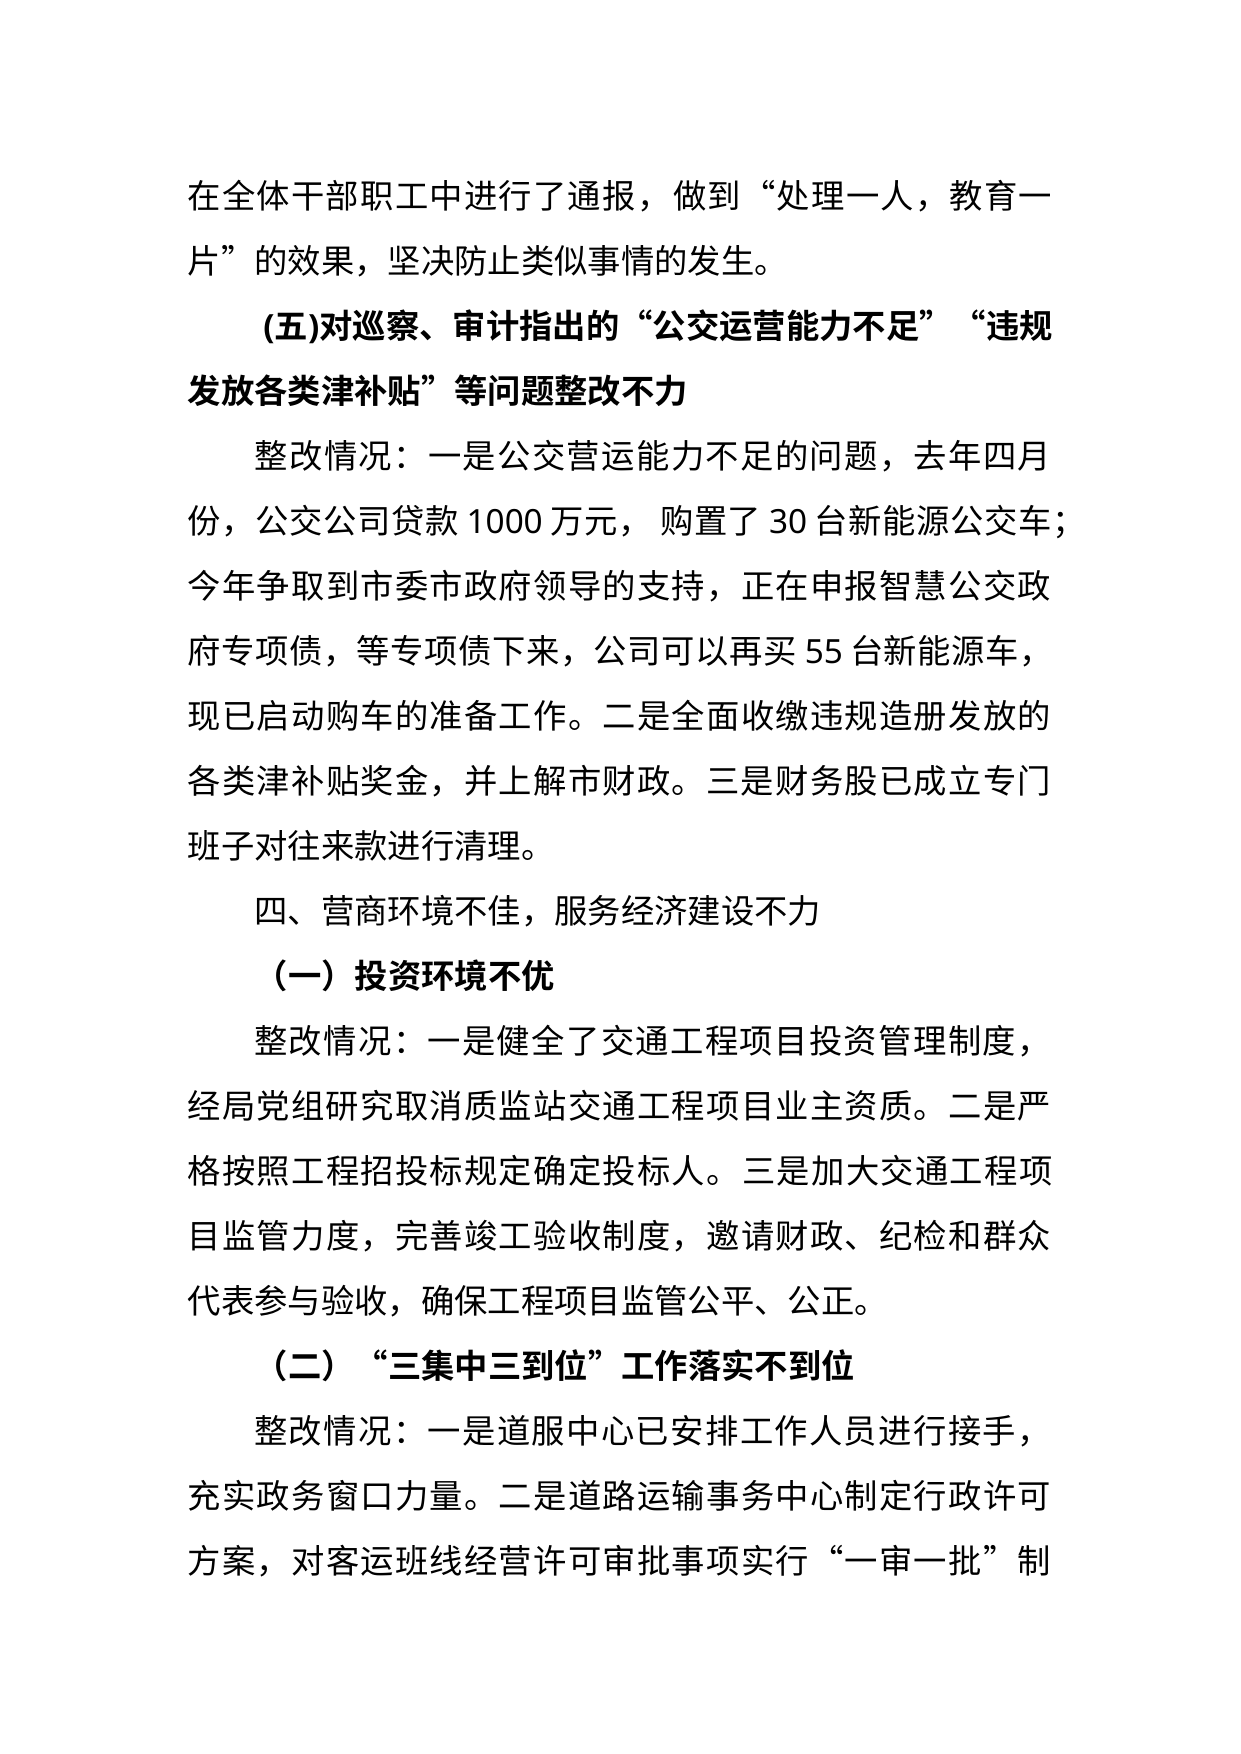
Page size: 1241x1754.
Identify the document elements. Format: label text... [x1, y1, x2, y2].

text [187, 162, 1053, 292]
text （二）“三集中三到位”工作落实不到位 [187, 1332, 1053, 1397]
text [187, 1397, 1053, 1592]
text 整改情况：一是健全了交通工程项目投资管理制度，经局党组研究取消质监站交通工程项目业主资质。二是严格按照工程招投标规定确定投标人。三是加大交通工程项目监管力度，完善竣工验收制度，邀请财政、纪检和群众代表参与验收，确保工程项目监管公平、公正。 [187, 1007, 1053, 1332]
text 四、营商环境不佳，服务经济建设不力 [187, 877, 1053, 942]
text 整改情况：一是公交营运能力不足的问题，去年四月份，公交公司贷款1000万元， 购置了30台新能源公交车；今年争取到市委市政府领导的支持，正在申报智慧公交政府专项债，等专项债下来，公司可以再买55台新能源车，现已启动购车的准备工作。二是全面收缴违规造册发放的各类津补贴奖金，并上解市财政。三是财务股已成立专门班子对往来款进行清理。 [187, 422, 1053, 877]
text (五)对巡察、审计指出的“公交运营能力不足”“违规发放各类津补贴”等问题整改不力 [187, 292, 1053, 422]
text （一）投资环境不优 [187, 942, 1053, 1007]
